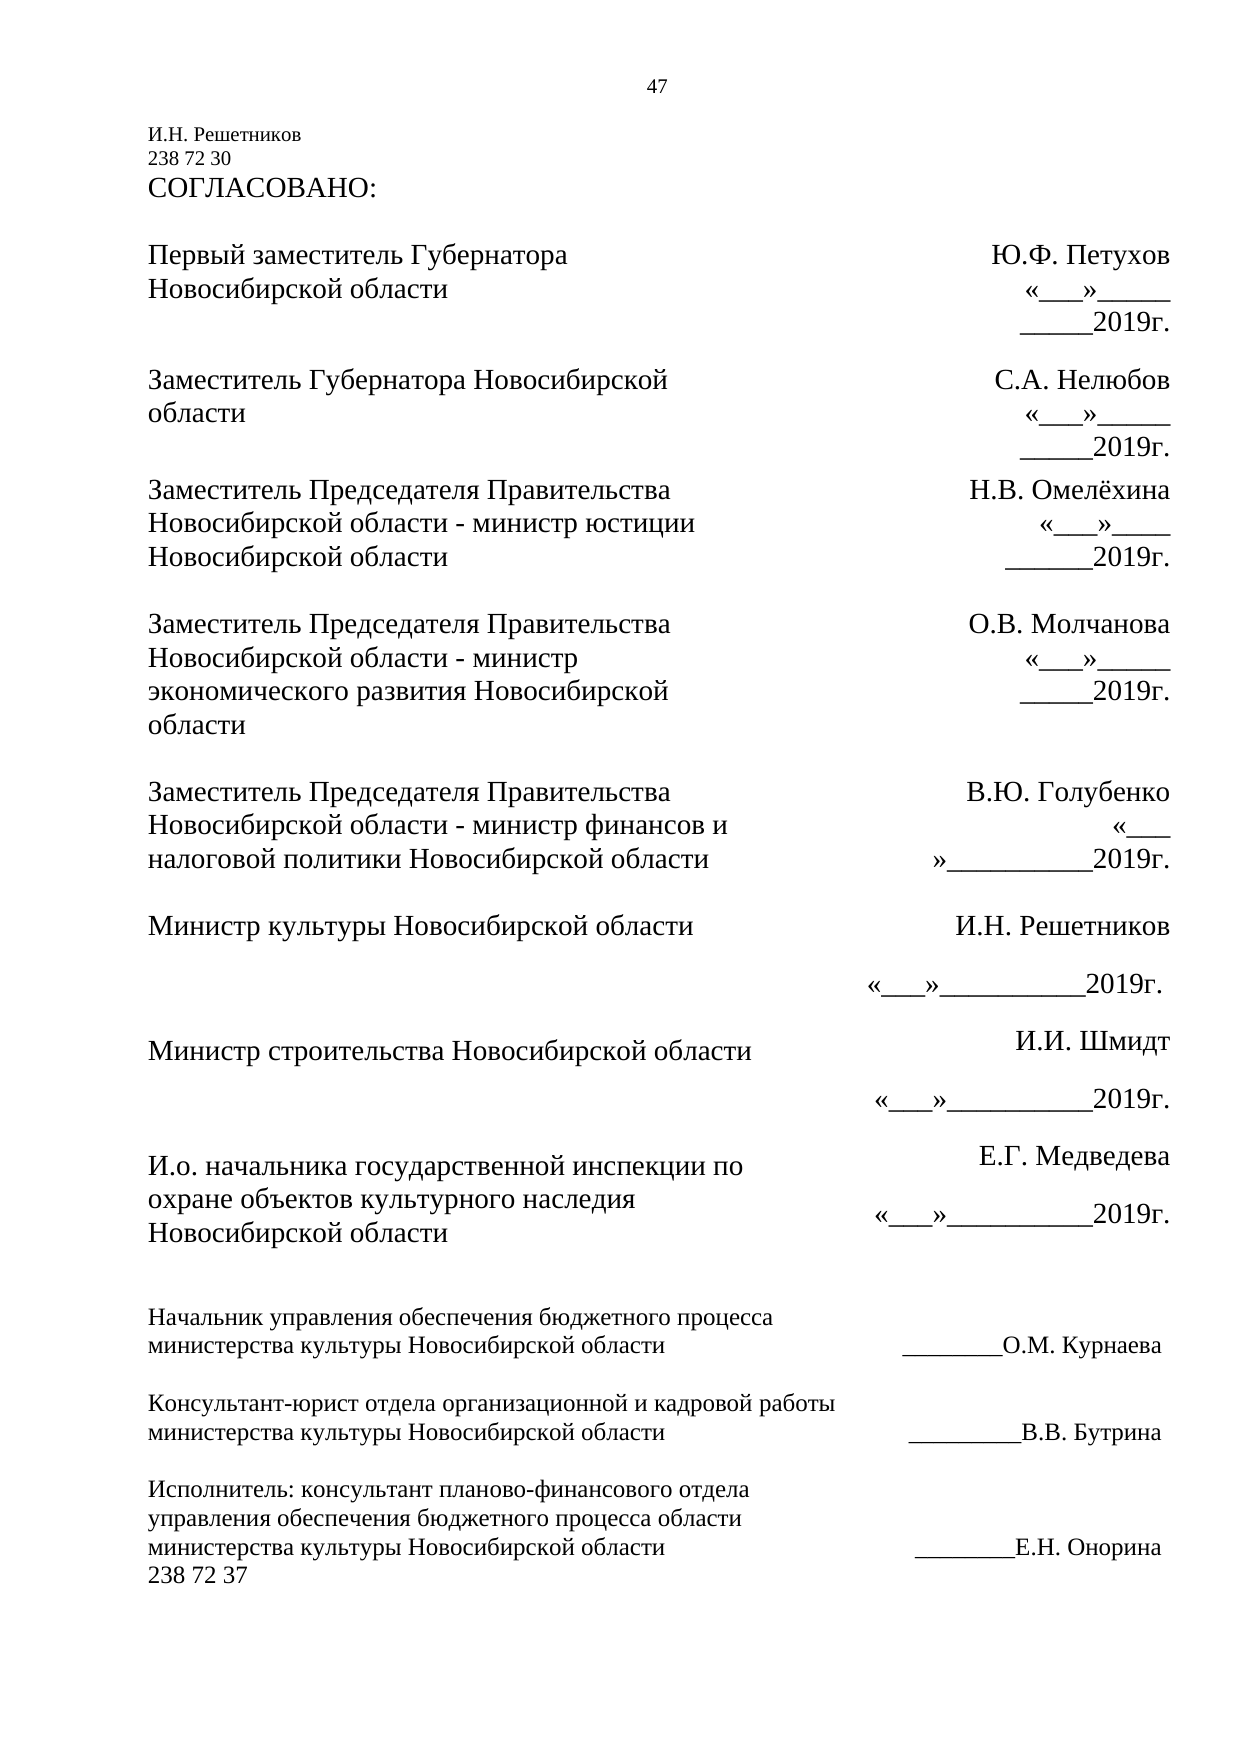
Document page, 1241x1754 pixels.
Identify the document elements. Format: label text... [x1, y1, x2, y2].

text И.Н. Решетников [148, 122, 1166, 146]
text 238 72 37 [148, 1561, 1166, 1589]
table_cell Н.В. Омелёхина «___»__________2019г. [768, 472, 1181, 606]
table_cell Заместитель Губернатора Новосибирской области [148, 362, 768, 472]
table_cell Заместитель Председателя Правительства Новосибирской области - министр экономического развития Новосибирской области [148, 606, 768, 774]
text Начальник управления обеспечения бюджетного процесса [148, 1302, 1166, 1331]
table_cell Министр культуры Новосибирской области [148, 908, 768, 999]
text министерства культуры Новосибирской области ________Е.Н. Онорина [148, 1532, 1166, 1561]
text управления обеспечения бюджетного процесса области [148, 1503, 1166, 1532]
text Исполнитель: консультант планово-финансового отдела [148, 1474, 1166, 1503]
table_cell И.Н. Решетников «___»__________2019г. [768, 908, 1181, 999]
table_cell Е.Г. Медведева «___»__________2019г. [768, 1115, 1181, 1254]
table_cell И.И. Шмидт «___»__________2019г. [768, 999, 1181, 1114]
text министерства культуры Новосибирской области _________В.В. Бутрина [148, 1417, 1166, 1446]
table_header Ю.Ф. Петухов «___»__________2019г. [768, 237, 1181, 362]
table_cell Министр строительства Новосибирской области [148, 999, 768, 1114]
table_cell О.В. Молчанова «___»__________2019г. [768, 606, 1181, 774]
table_cell В.Ю. Голубенко «___»__________2019г. [768, 774, 1181, 908]
table_cell С.А. Нелюбов «___»__________2019г. [768, 362, 1181, 472]
table_cell И.о. начальника государственной инспекции по охране объектов культурного наследия Новосибирской области [148, 1115, 768, 1254]
text Консультант-юрист отдела организационной и кадровой работы [148, 1388, 1166, 1417]
table_header Первый заместитель Губернатора Новосибирской области [148, 237, 768, 362]
text СОГЛАСОВАНО: [148, 170, 1166, 204]
text 238 72 30 [148, 146, 1166, 170]
table_cell Заместитель Председателя Правительства Новосибирской области - министр юстиции Новосибирской области [148, 472, 768, 606]
text министерства культуры Новосибирской области ________О.М. Курнаева [148, 1331, 1166, 1359]
table_cell Заместитель Председателя Правительства Новосибирской области - министр финансов и налоговой политики Новосибирской области [148, 774, 768, 908]
